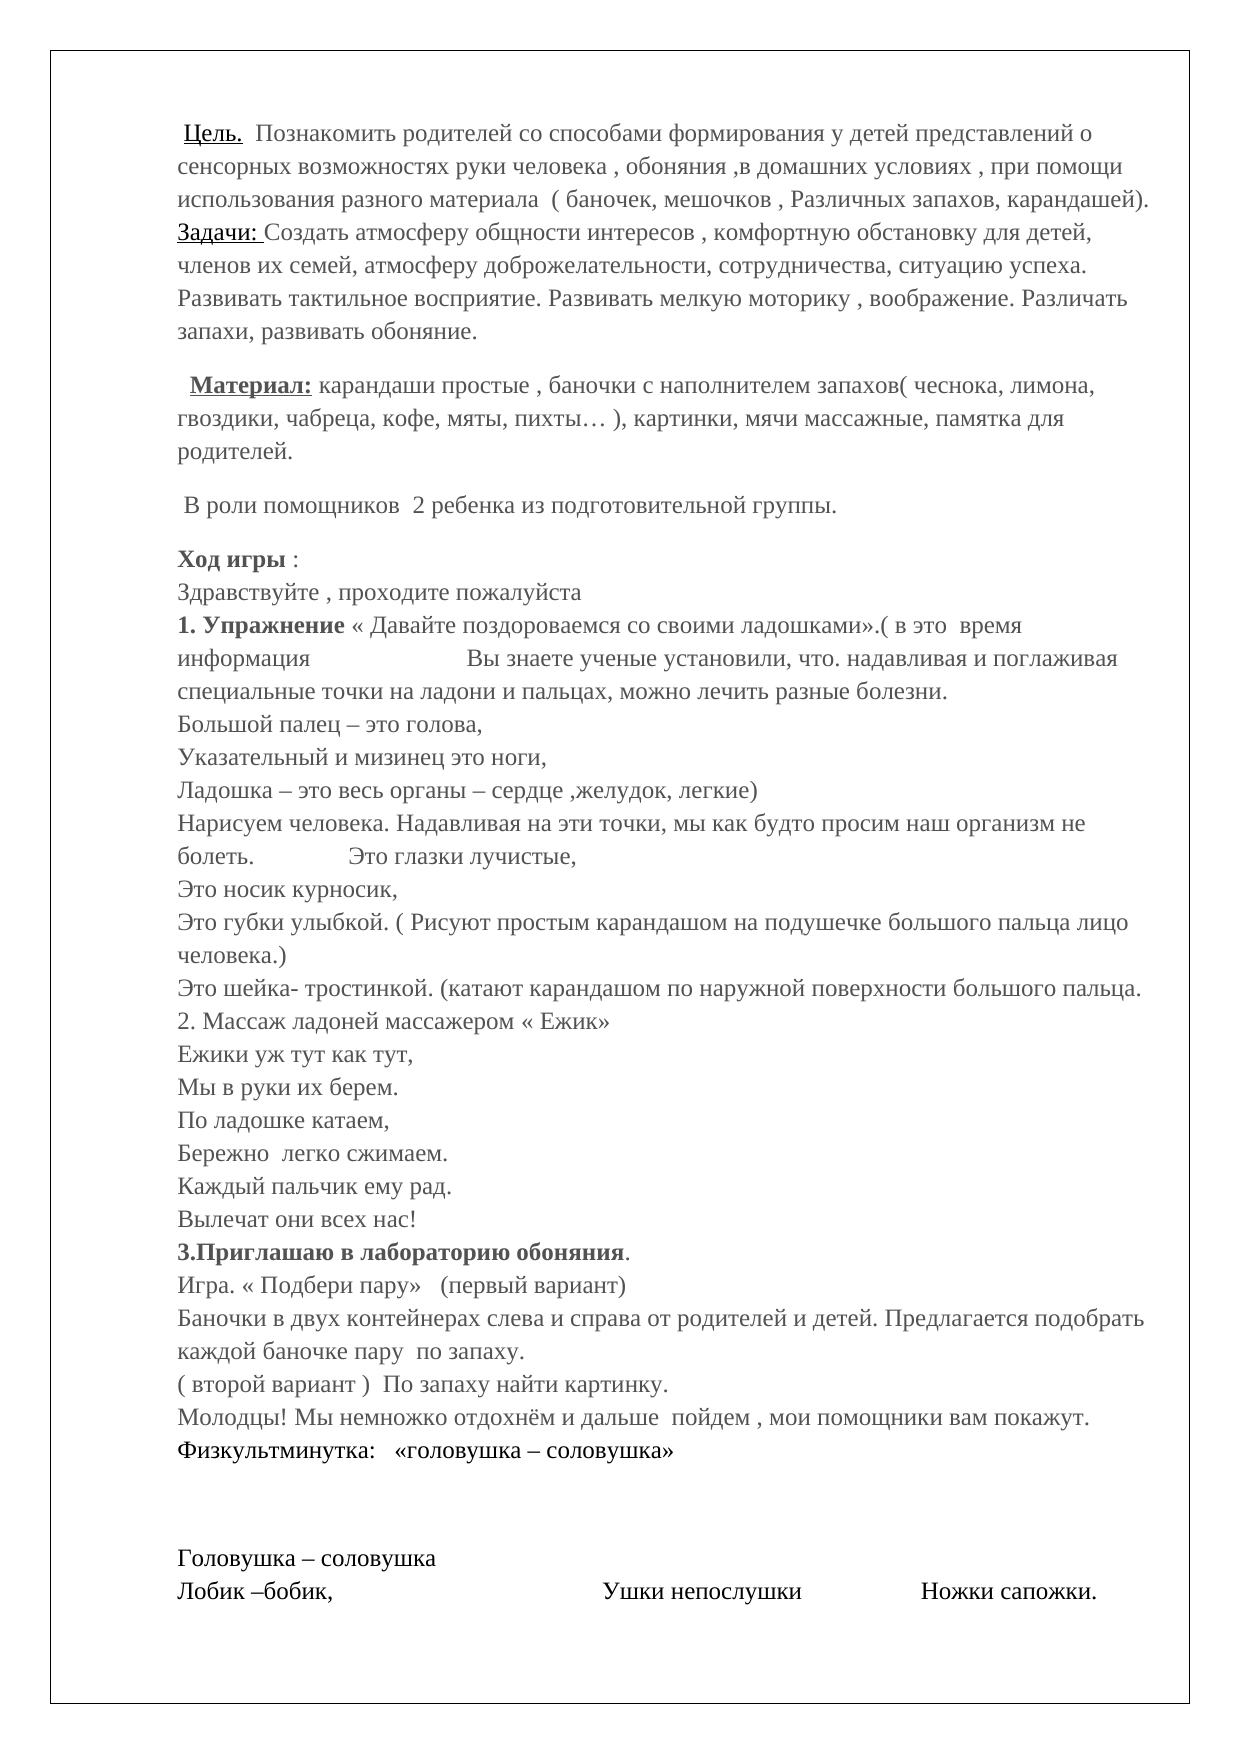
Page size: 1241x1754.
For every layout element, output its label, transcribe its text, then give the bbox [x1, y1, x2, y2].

text В роли помощников 2 ребенка из подготовительной группы. [177, 490, 1152, 519]
text Материал: карандаши простые , баночки с наполнителем запахов( чеснока, лимона, гвоздики, чабреца, кофе, мяты, пихты… ), картинки, мячи массажные, памятка для родителей. [177, 370, 1152, 465]
text Ход игры : Здравствуйте , проходите пожалуйста 1. Упражнение « Давайте поздороваемся со своими ладошками».( в это время информация Вы знаете ученые установили, что. надавливая и поглаживая специальные точки на ладони и пальцах, можно лечить разные болезни. Большой палец – это голова, Указательный и мизинец это ноги, Ладошка – это весь органы – сердце ,желудок, легкие) Нарисуем человека. Надавливая на эти точки, мы как будто просим наш организм не болеть. Это глазки лучистые, Это носик курносик, Это губки улыбкой. ( Рисуют простым карандашом на подушечке большого пальца лицо человека.) Это шейка- тростинкой. (катают карандашом по наружной поверхности большого пальца. 2. Массаж ладоней массажером « Ежик» Ежики уж тут как тут, Мы в руки их берем. По ладошке катаем, Бережно легко сжимаем. Каждый пальчик ему рад. Вылечат они всех нас! 3.Приглашаю в лабораторию обоняния. Игра. « Подбери пару» (первый вариант) Баночки в двух контейнерах слева и справа от родителей и детей. Предлагается подобрать каждой баночке пару по запаху. ( второй вариант ) По запаху найти картинку. Молодцы! Мы немножко отдохнём и дальше пойдем , мои помощники вам покажут. Физкультминутка: «головушка – соловушка» [177, 544, 1152, 1464]
text Цель. Познакомить родителей со способами формирования у детей представлений о сенсорных возможностях руки человека , обоняния ,в домашних условиях , при помощи использования разного материала ( баночек, мешочков , Различных запахов, карандашей). Задачи: Создать атмосферу общности интересов , комфортную обстановку для детей, членов их семей, атмосферу доброжелательности, сотрудничества, ситуацию успеха. Развивать тактильное восприятие. Развивать мелкую моторику , воображение. Различать запахи, развивать обоняние. [177, 118, 1152, 345]
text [177, 1543, 1152, 1605]
